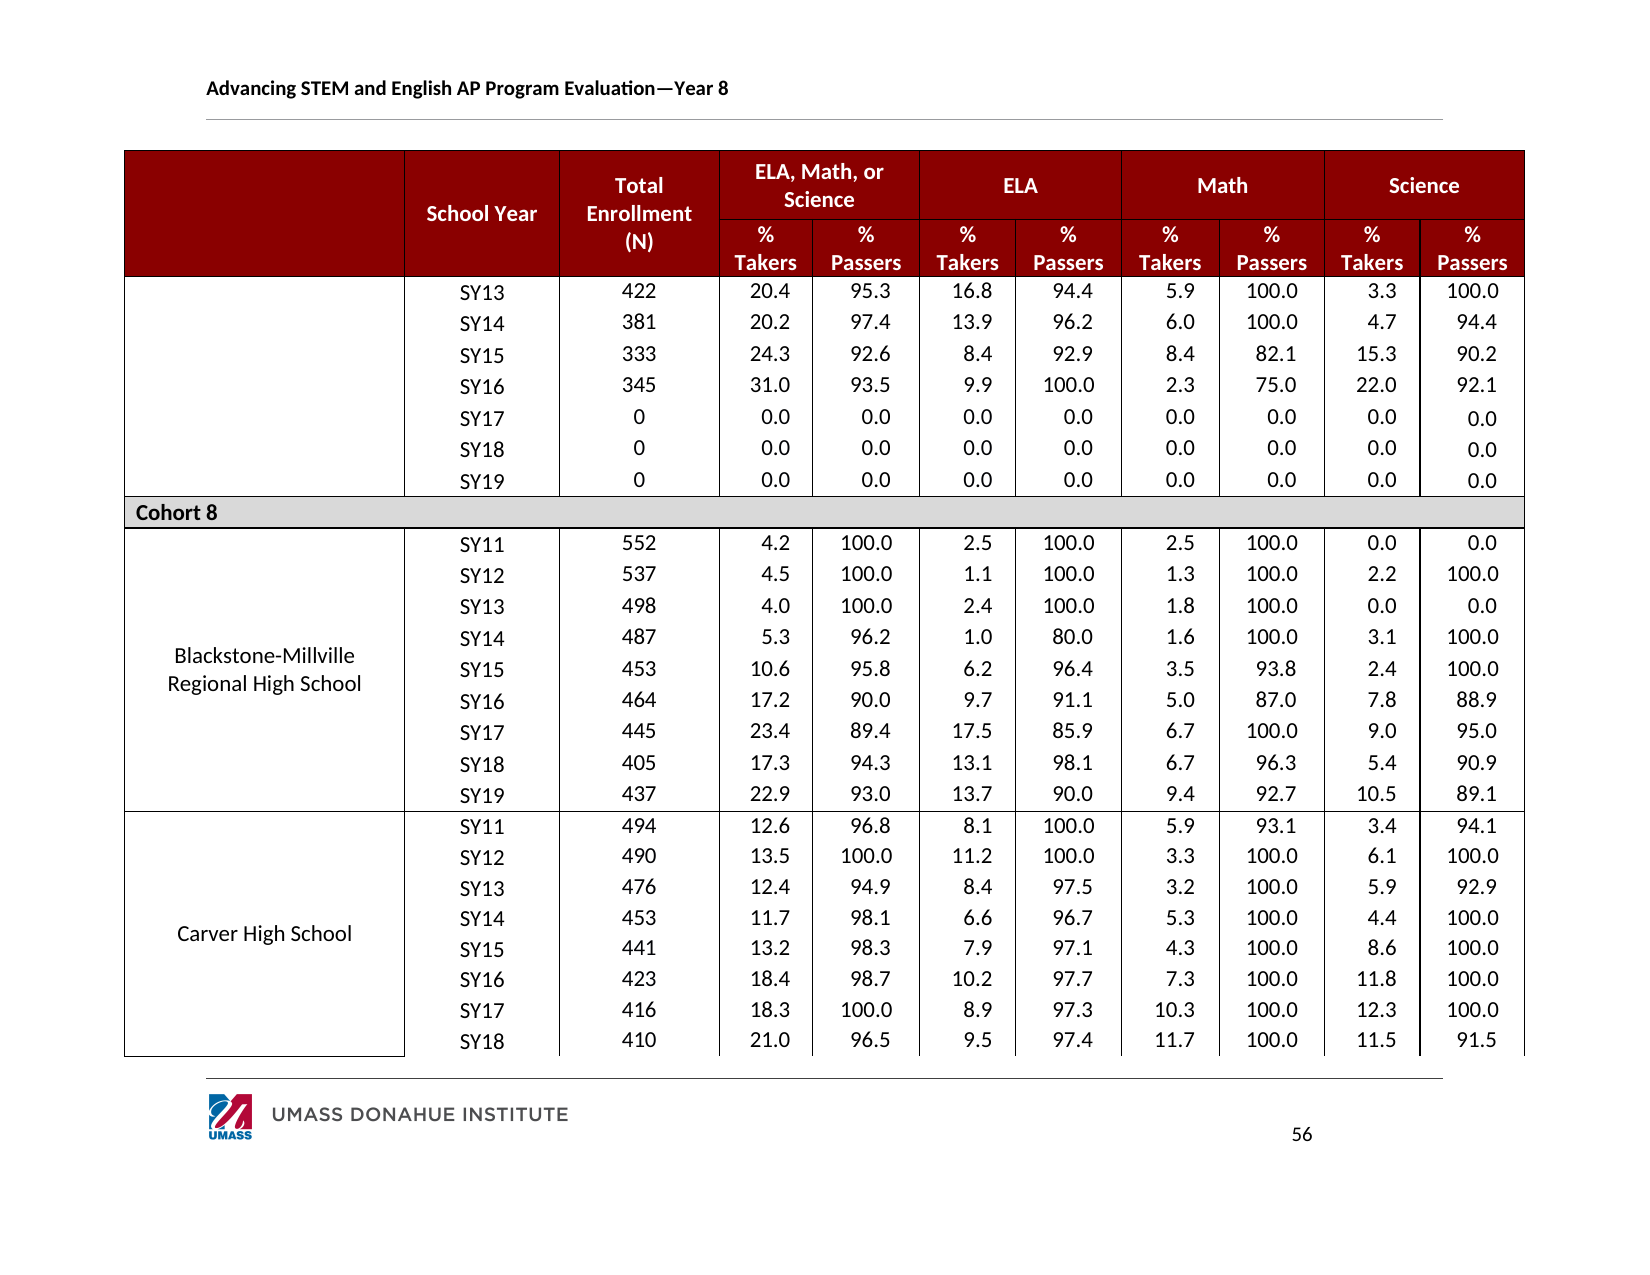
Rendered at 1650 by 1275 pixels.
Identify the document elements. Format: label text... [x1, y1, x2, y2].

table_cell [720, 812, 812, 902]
table_cell % Passers [1220, 220, 1324, 276]
table_cell % Passers [1421, 220, 1524, 276]
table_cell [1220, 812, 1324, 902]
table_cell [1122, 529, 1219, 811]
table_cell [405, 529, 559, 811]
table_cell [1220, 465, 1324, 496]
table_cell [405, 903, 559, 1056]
table_header ELA, Math, or Science [720, 151, 919, 219]
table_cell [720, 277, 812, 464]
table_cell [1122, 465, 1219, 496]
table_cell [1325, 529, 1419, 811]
picture [206, 1091, 569, 1142]
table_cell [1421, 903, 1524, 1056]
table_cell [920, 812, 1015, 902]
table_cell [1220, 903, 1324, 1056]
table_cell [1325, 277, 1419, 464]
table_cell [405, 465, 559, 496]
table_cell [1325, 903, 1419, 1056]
table_cell % Takers [920, 220, 1015, 276]
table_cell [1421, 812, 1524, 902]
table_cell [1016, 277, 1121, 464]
table_cell % Takers [1325, 220, 1419, 276]
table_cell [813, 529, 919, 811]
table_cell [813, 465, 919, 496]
table_cell % Takers [720, 220, 812, 276]
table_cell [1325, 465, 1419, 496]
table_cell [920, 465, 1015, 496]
table_header ELA [920, 151, 1121, 219]
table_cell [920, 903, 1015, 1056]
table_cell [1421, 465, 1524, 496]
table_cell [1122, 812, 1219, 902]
table_header School Year [405, 151, 559, 276]
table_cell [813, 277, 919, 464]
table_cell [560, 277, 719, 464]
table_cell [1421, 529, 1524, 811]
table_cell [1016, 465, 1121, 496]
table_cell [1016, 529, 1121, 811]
table_header [125, 151, 404, 276]
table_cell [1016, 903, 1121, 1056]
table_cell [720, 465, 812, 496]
table_cell % Takers [1122, 220, 1219, 276]
table_header Total Enrollment (N) [560, 151, 719, 276]
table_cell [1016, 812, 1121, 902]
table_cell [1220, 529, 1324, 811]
table_cell % Passers [813, 220, 919, 276]
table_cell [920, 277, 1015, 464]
table_header Math [1122, 151, 1324, 219]
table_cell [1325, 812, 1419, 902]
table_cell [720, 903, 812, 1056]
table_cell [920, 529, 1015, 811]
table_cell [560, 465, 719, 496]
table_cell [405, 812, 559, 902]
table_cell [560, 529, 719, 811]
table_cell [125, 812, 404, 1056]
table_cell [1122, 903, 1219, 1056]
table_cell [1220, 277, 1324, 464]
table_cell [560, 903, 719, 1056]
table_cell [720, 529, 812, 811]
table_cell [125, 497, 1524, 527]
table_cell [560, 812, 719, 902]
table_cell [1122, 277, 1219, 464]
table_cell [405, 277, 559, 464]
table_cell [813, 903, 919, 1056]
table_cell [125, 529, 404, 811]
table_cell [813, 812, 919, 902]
table_cell % Passers [1016, 220, 1121, 276]
table_header Science [1325, 151, 1524, 219]
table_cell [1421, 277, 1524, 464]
